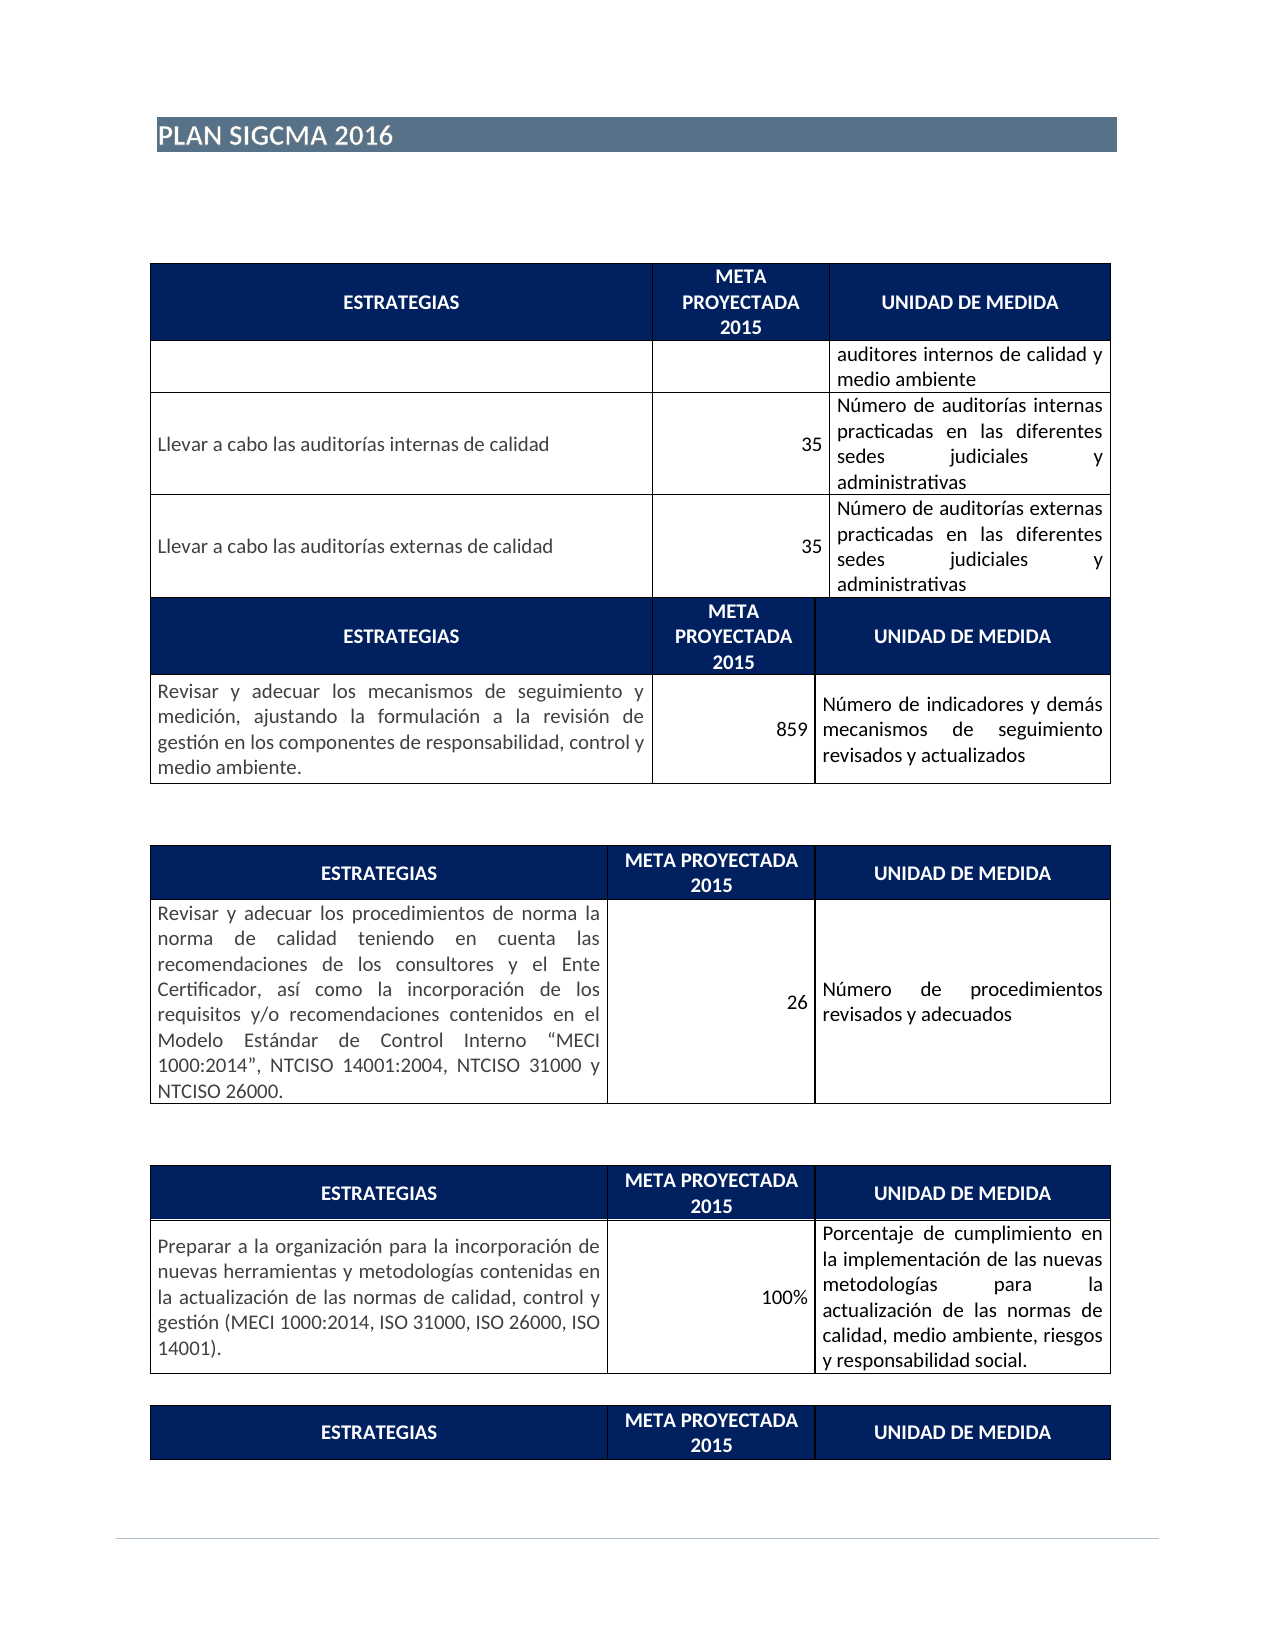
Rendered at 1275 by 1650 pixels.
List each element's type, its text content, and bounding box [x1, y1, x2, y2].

table_cell 859 [653, 675, 814, 783]
table_cell 26 [608, 900, 814, 1103]
table_cell Revisar y adecuar los procedimientos de norma la norma de calidad teniendo en cuenta las recomendaciones de los consultores y el Ente Certificador, así como la incorporación de los requisitos y/o recomendaciones contenidos en el Modelo Estándar de Control Interno “MECI 1000:2014”, NTCISO 14001:2004, NTCISO 31000 y NTCISO 26000. [151, 900, 607, 1103]
table_cell Revisar y adecuar los mecanismos de seguimiento y medición, ajustando la formulación a la revisión de gestión en los componentes de responsabilidad, control y medio ambiente. [151, 675, 652, 783]
table_cell Llevar a cabo las auditorías internas de calidad [151, 393, 652, 494]
table_header UNIDAD DE MEDIDA [816, 846, 1110, 899]
table_cell 35 [653, 495, 829, 597]
table_cell Número de indicadores y demás mecanismos de seguimiento revisados y actualizados [816, 675, 1110, 783]
table_header META PROYECTADA 2015 [608, 1406, 814, 1459]
table_cell 100% [608, 1221, 814, 1373]
table_header ESTRATEGIAS [151, 1166, 607, 1219]
table_header META PROYECTADA 2015 [608, 1166, 814, 1219]
table_header ESTRATEGIAS [151, 846, 607, 899]
table_header ESTRATEGIAS [151, 1406, 607, 1459]
table_cell META PROYECTADA 2015 [653, 598, 814, 674]
table_header UNIDAD DE MEDIDA [830, 264, 1110, 340]
table_cell 40 [653, 341, 829, 392]
table_header META PROYECTADA 2015 [608, 846, 814, 899]
table_cell Número de auditorías internas practicadas en las diferentes sedes judiciales y administrativas [830, 393, 1110, 494]
table_cell UNIDAD DE MEDIDA [816, 598, 1110, 674]
table_cell 35 [653, 393, 829, 494]
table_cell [151, 341, 652, 392]
table_header UNIDAD DE MEDIDA [816, 1166, 1110, 1219]
table_cell Porcentaje de cumplimiento en la implementación de las nuevas metodologías para la actualización de las normas de calidad, medio ambiente, riesgos y responsabilidad social. [816, 1221, 1110, 1373]
table_header META PROYECTADA 2015 [653, 264, 829, 340]
table_cell Número de auditorías externas practicadas en las diferentes sedes judiciales y administrativas [830, 495, 1110, 597]
table_cell Preparar a la organización para la incorporación de nuevas herramientas y metodologías contenidas en la actualización de las normas de calidad, control y gestión (MECI 1000:2014, ISO 31000, ISO 26000, ISO 14001). [151, 1221, 607, 1373]
table_header UNIDAD DE MEDIDA [816, 1406, 1110, 1459]
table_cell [830, 341, 1110, 392]
table_header ESTRATEGIAS [151, 264, 652, 340]
table_cell Llevar a cabo las auditorías externas de calidad [151, 495, 652, 597]
table_cell Número de procedimientos revisados y adecuados [816, 900, 1110, 1103]
table_cell ESTRATEGIAS [151, 598, 652, 674]
